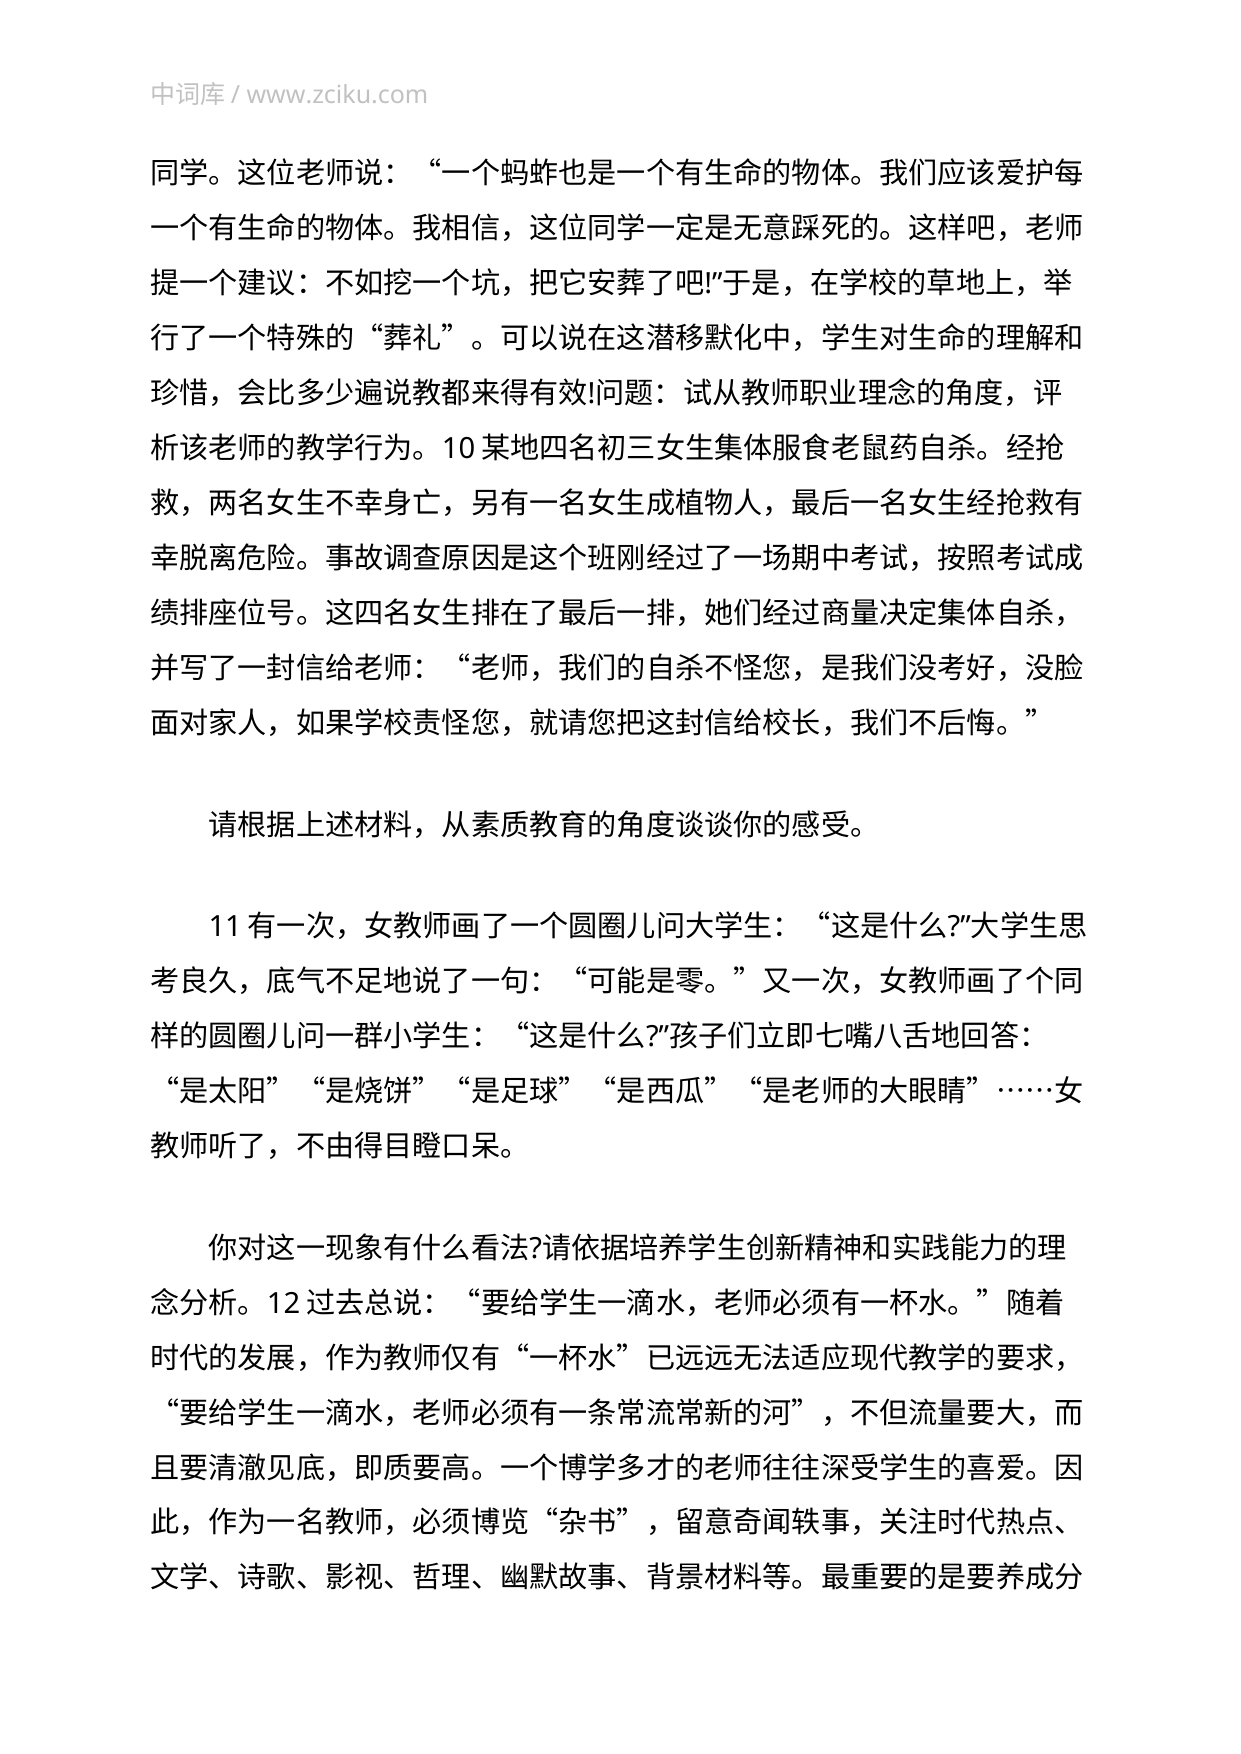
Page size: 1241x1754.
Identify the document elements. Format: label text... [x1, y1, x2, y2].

text 请根据上述材料，从素质教育的角度谈谈你的感受。 [150, 801, 1090, 843]
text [150, 150, 1090, 742]
text 11有一次，女教师画了一个圆圈儿问大学生：“这是什么?”大学生思考良久，底气不足地说了一句：“可能是零。”又一次，女教师画了个同样的圆圈儿问一群小学生：“这是什么?”孩子们立即七嘴八舌地回答：“是太阳”“是烧饼”“是足球”“是西瓜”“是老师的大眼睛”……女教师听了，不由得目瞪口呆。 [150, 903, 1090, 1165]
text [150, 1224, 1090, 1596]
